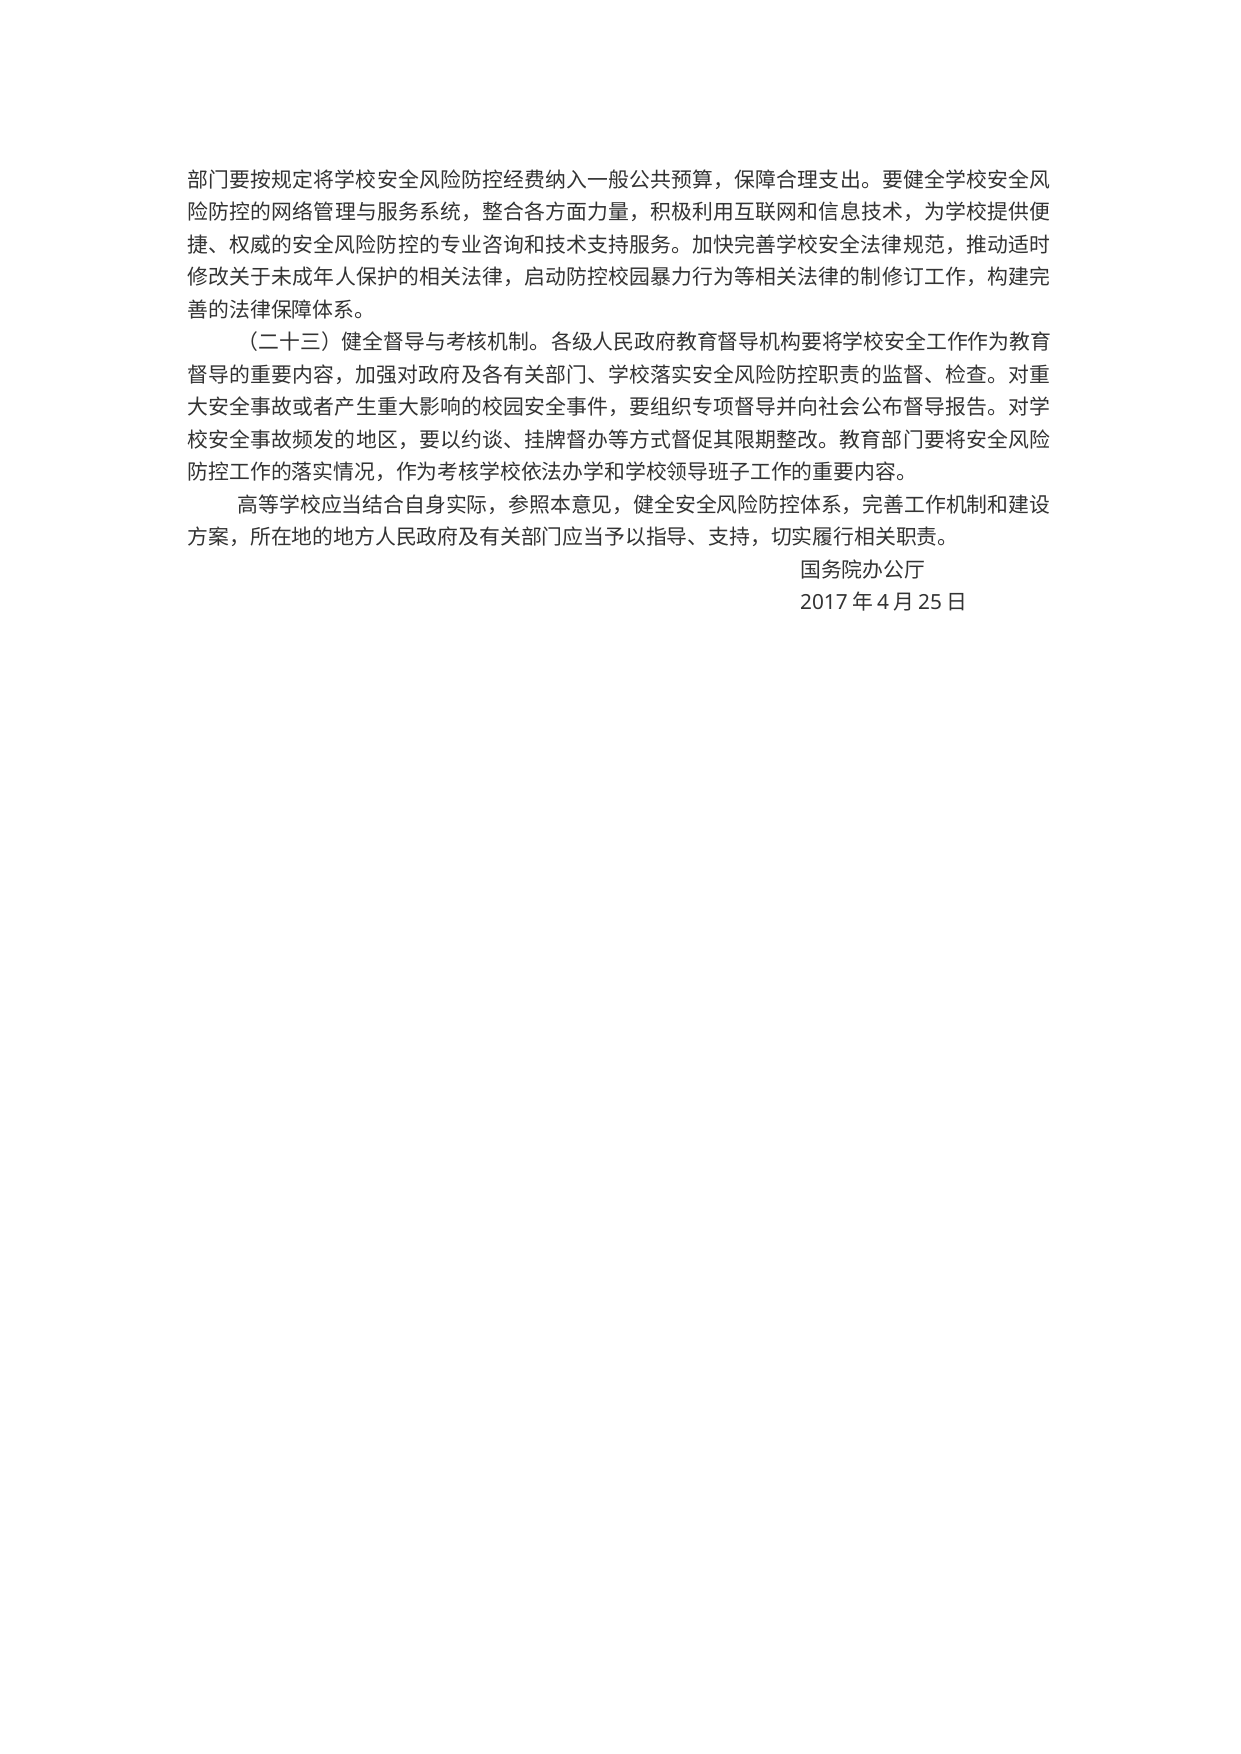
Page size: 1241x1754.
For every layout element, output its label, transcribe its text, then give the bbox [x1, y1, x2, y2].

text 国务院办公厅 [187, 552, 1053, 584]
text （二十三）健全督导与考核机制。各级人民政府教育督导机构要将学校安全工作作为教育督导的重要内容，加强对政府及各有关部门、学校落实安全风险防控职责的监督、检查。对重大安全事故或者产生重大影响的校园安全事件，要组织专项督导并向社会公布督导报告。对学校安全事故频发的地区，要以约谈、挂牌督办等方式督促其限期整改。教育部门要将安全风险防控工作的落实情况，作为考核学校依法办学和学校领导班子工作的重要内容。 [187, 324, 1053, 487]
text 高等学校应当结合自身实际，参照本意见，健全安全风险防控体系，完善工作机制和建设方案，所在地的地方人民政府及有关部门应当予以指导、支持，切实履行相关职责。 [187, 487, 1053, 552]
text 2017年4月25日 [187, 584, 1053, 617]
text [187, 162, 1053, 324]
